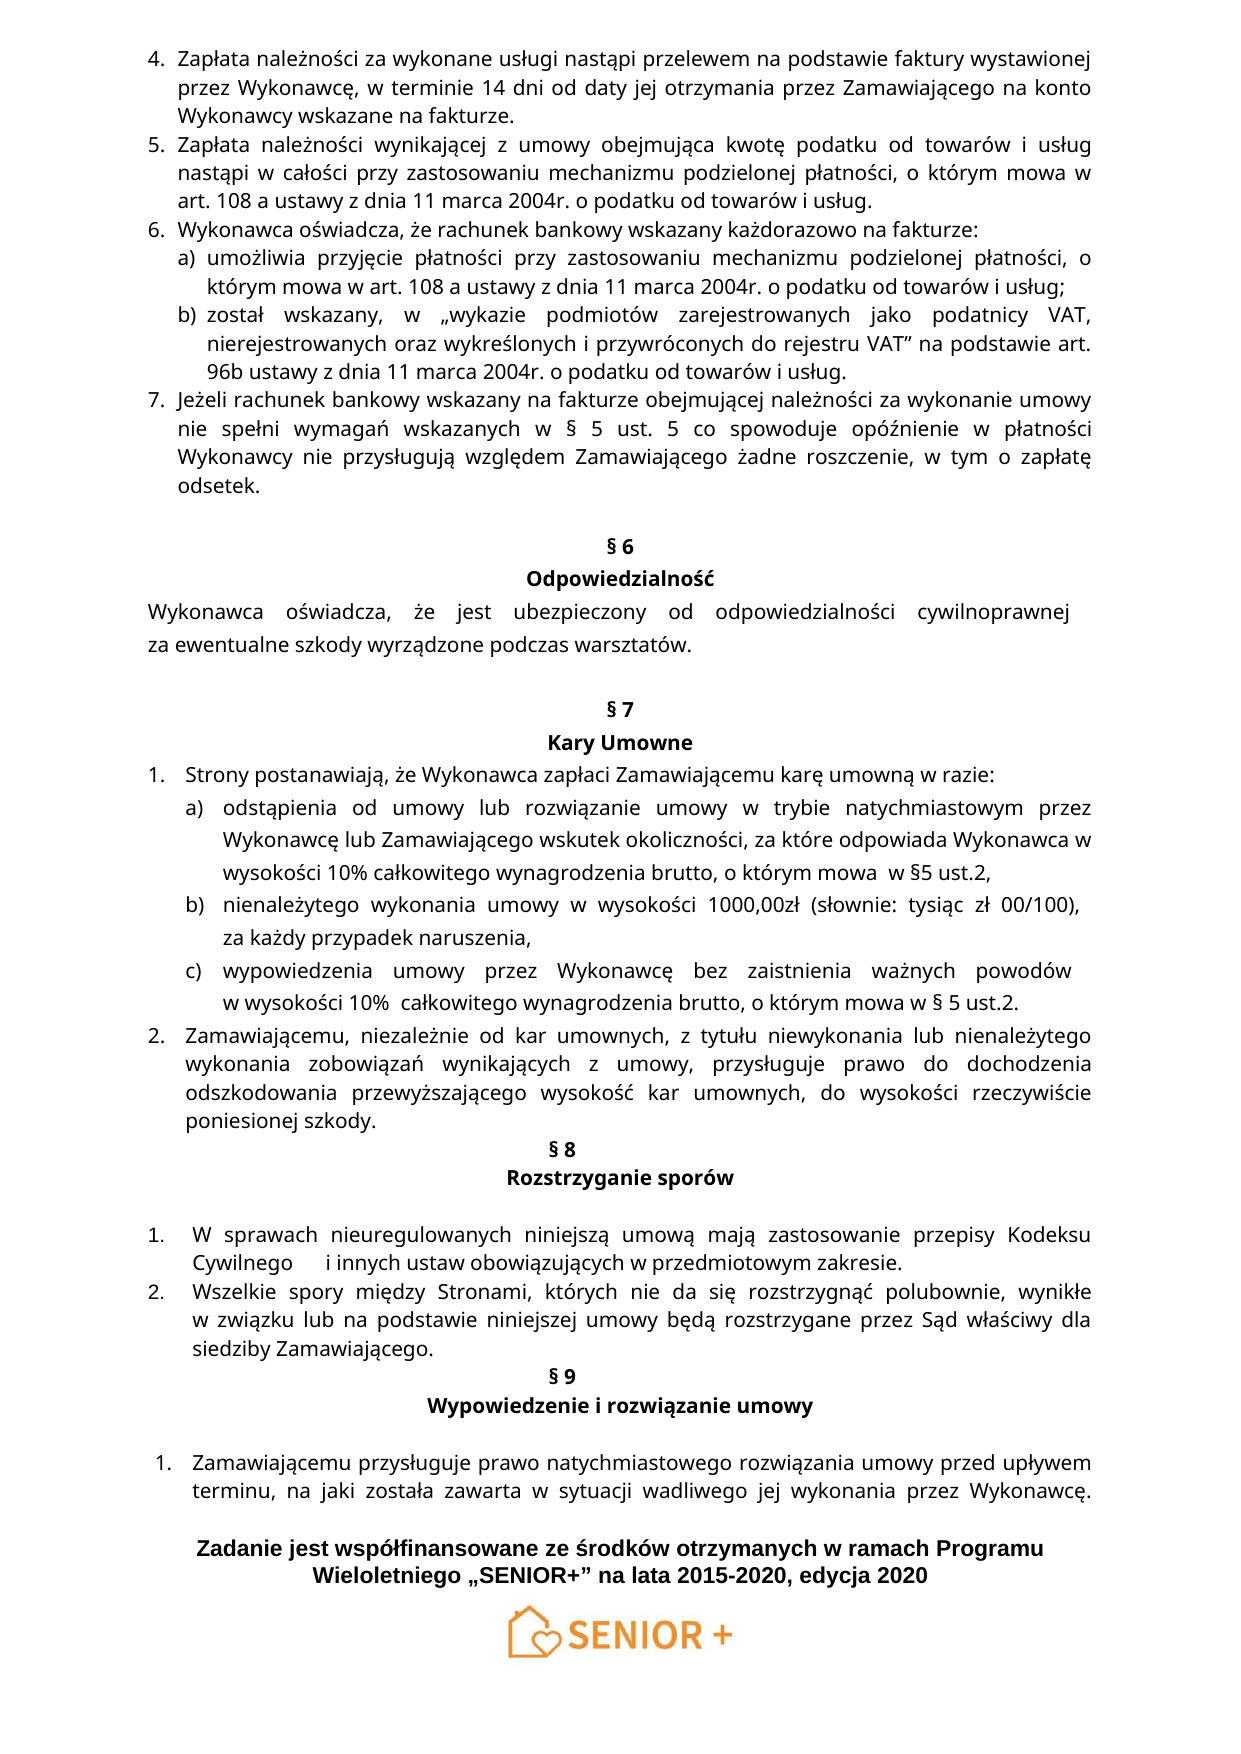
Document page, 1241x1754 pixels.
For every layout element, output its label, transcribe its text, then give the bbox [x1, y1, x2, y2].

list W sprawach nieuregulowanych niniejszą umową mają zastosowanie przepisy Kodeksu Cywilnego i innych ustaw obowiązujących w przedmiotowym zakresie. [148, 1220, 1093, 1277]
text Rozstrzyganie sporów [148, 1163, 1093, 1192]
list wypowiedzenia umowy przez Wykonawcę bez zaistnienia ważnych powodów w wysokości 10% całkowitego wynagrodzenia brutto, o którym mowa w § 5 ust.2. [185, 956, 1093, 1017]
text Odpowiedzialność [148, 564, 1093, 593]
text Wykonawca oświadcza, że jest ubezpieczony od odpowiedzialności cywilnoprawnej za ewentualne szkody wyrządzone podczas warsztatów. [148, 597, 1093, 658]
text § 9 [148, 1362, 1093, 1391]
list umożliwia przyjęcie płatności przy zastosowaniu mechanizmu podzielonej płatności, o którym mowa w art. 108 a ustawy z dnia 11 marca 2004r. o podatku od towarów i usług; [177, 243, 1093, 300]
list Jeżeli rachunek bankowy wskazany na fakturze obejmującej należności za wykonanie umowy nie spełni wymagań wskazanych w § 5 ust. 5 co spowoduje opóźnienie w płatności Wykonawcy nie przysługują względem Zamawiającego żadne roszczenie, w tym o zapłatę odsetek. [148, 386, 1093, 499]
text Kary Umowne [148, 728, 1093, 756]
list został wskazany, w „wykazie podmiotów zarejestrowanych jako podatnicy VAT, nierejestrowanych oraz wykreślonych i przywróconych do rejestru VAT” na podstawie art. 96b ustawy z dnia 11 marca 2004r. o podatku od towarów i usług. [177, 300, 1093, 386]
list Wykonawca oświadcza, że rachunek bankowy wskazany każdorazowo na fakturze: [148, 215, 1093, 243]
list Zapłata należności za wykonane usługi nastąpi przelewem na podstawie faktury wystawionej przez Wykonawcę, w terminie 14 dni od daty jej otrzymania przez Zamawiającego na konto Wykonawcy wskazane na fakturze. [148, 44, 1093, 130]
list Zapłata należności wynikającej z umowy obejmująca kwotę podatku od towarów i usług nastąpi w całości przy zastosowaniu mechanizmu podzielonej płatności, o którym mowa w art. 108 a ustawy z dnia 11 marca 2004r. o podatku od towarów i usług. [148, 130, 1093, 215]
text § 8 [148, 1135, 1093, 1163]
list Strony postanawiają, że Wykonawca zapłaci Zamawiającemu karę umowną w razie: [148, 760, 1093, 789]
text § 7 [148, 695, 1093, 723]
list Wszelkie spory między Stronami, których nie da się rozstrzygnąć polubownie, wynikłe w związku lub na podstawie niniejszej umowy będą rozstrzygane przez Sąd właściwy dla siedziby Zamawiającego. [148, 1277, 1093, 1362]
list nienależytego wykonania umowy w wysokości 1000,00zł (słownie: tysiąc zł 00/100), za każdy przypadek naruszenia, [185, 891, 1093, 952]
list odstąpienia od umowy lub rozwiązanie umowy w trybie natychmiastowym przez Wykonawcę lub Zamawiającego wskutek okoliczności, za które odpowiada Wykonawca w wysokości 10% całkowitego wynagrodzenia brutto, o którym mowa w §5 ust.2, [185, 793, 1093, 886]
list Zamawiającemu, niezależnie od kar umownych, z tytułu niewykonania lub nienależytego wykonania zobowiązań wynikających z umowy, przysługuje prawo do dochodzenia odszkodowania przewyższającego wysokość kar umownych, do wysokości rzeczywiście poniesionej szkody. [148, 1021, 1093, 1135]
text § 6 [148, 532, 1093, 560]
picture [481, 1588, 760, 1681]
text Wypowiedzenie i rozwiązanie umowy [148, 1391, 1093, 1419]
